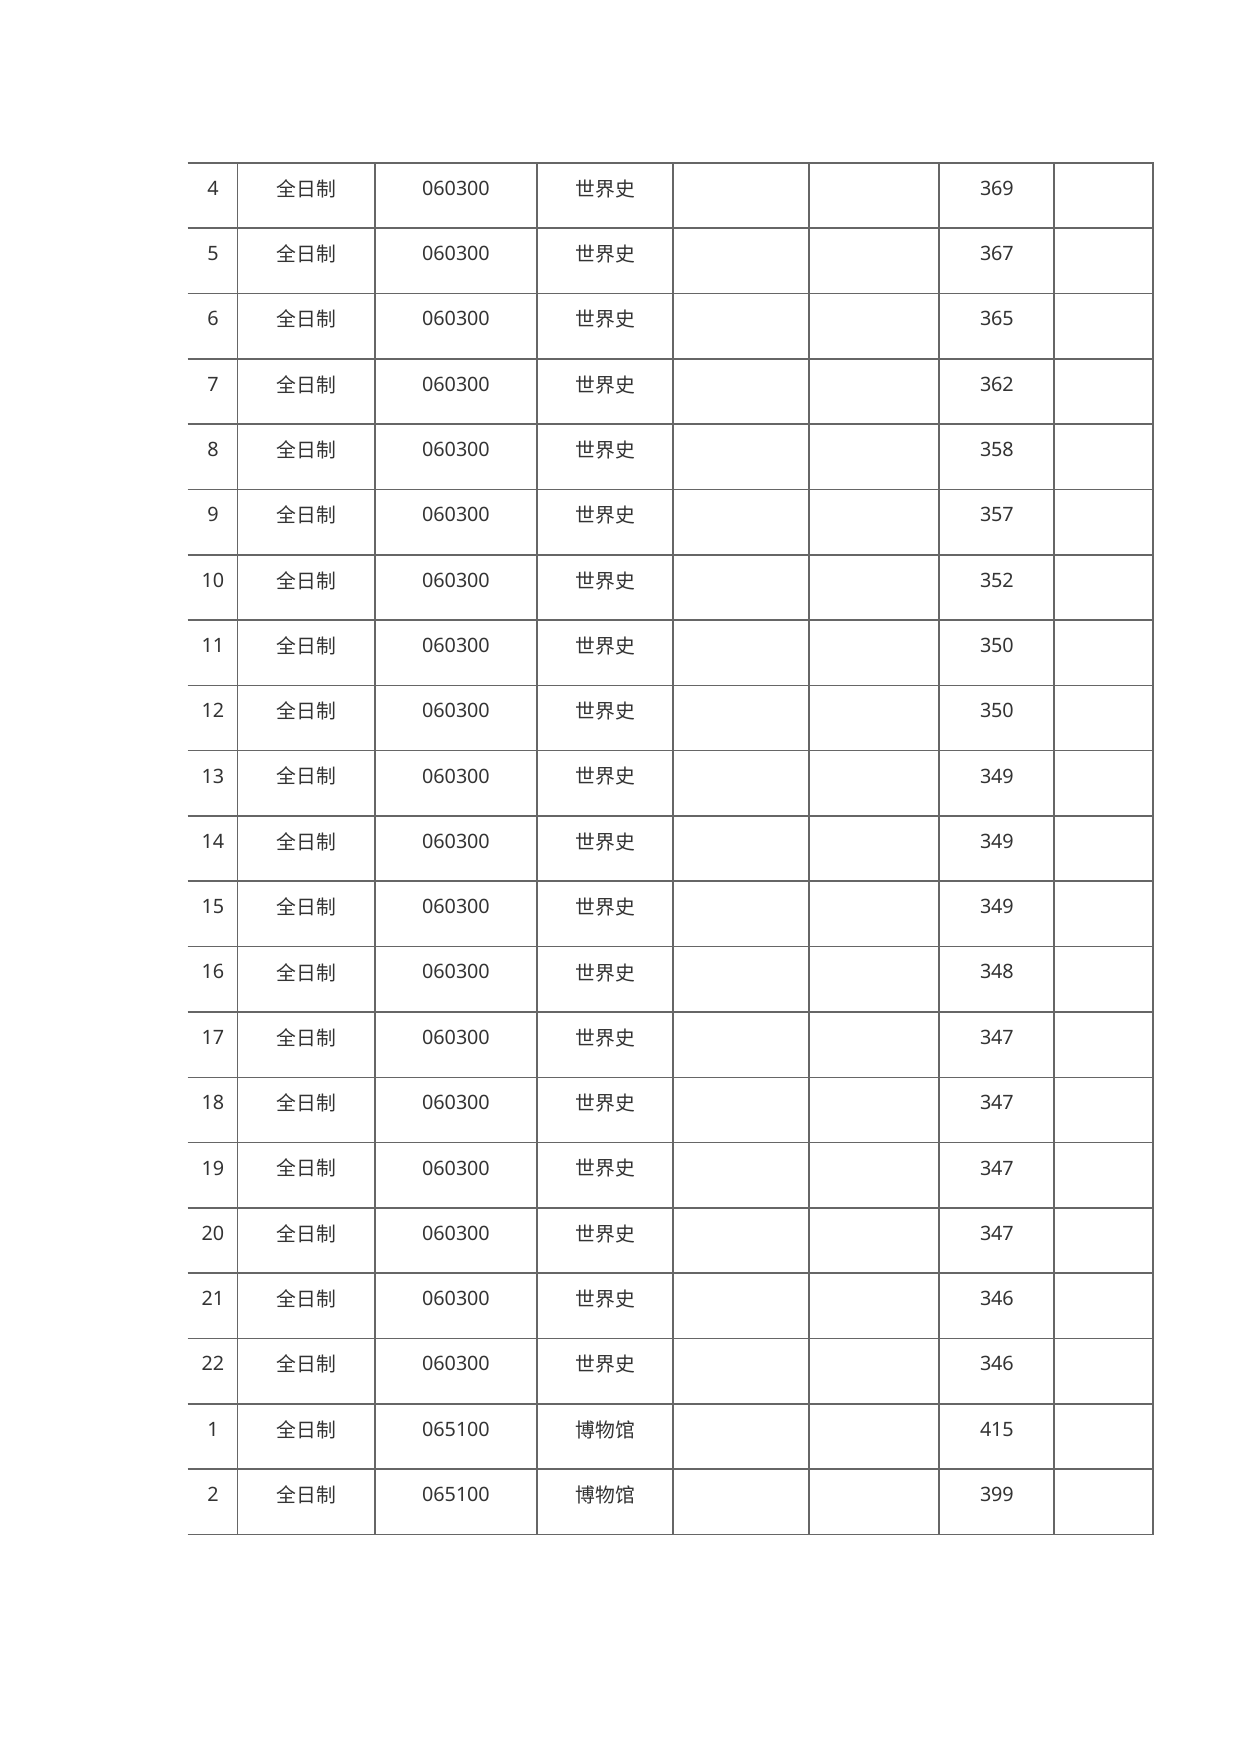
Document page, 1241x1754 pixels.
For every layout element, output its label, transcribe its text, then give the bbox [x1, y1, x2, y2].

table_cell 世界史 [538, 1143, 672, 1207]
table_cell [810, 360, 938, 423]
table_cell 060300 [376, 425, 536, 488]
table_cell 7 [188, 360, 237, 423]
table_cell [810, 229, 938, 293]
table_cell 19 [188, 1143, 237, 1207]
table_cell 060300 [376, 1013, 536, 1076]
table_cell 12 [188, 686, 237, 750]
table_cell 17 [188, 1013, 237, 1076]
table_cell 060300 [376, 1078, 536, 1142]
table_cell [1055, 1274, 1152, 1338]
table_cell 1 [188, 1405, 237, 1468]
table_cell 世界史 [538, 1274, 672, 1338]
table_cell 349 [940, 882, 1053, 946]
table_cell [674, 621, 808, 684]
table_cell [810, 294, 938, 358]
table_cell 2 [188, 1470, 237, 1533]
table_cell [674, 164, 808, 227]
table_cell [674, 1013, 808, 1076]
table_cell 全日制 [238, 164, 374, 227]
table_cell 全日制 [238, 1209, 374, 1272]
table_cell [1055, 882, 1152, 946]
table_cell 全日制 [238, 1274, 374, 1338]
table_cell 20 [188, 1209, 237, 1272]
table_cell 世界史 [538, 817, 672, 880]
table_cell 世界史 [538, 360, 672, 423]
table_cell 060300 [376, 1143, 536, 1207]
table_cell [674, 229, 808, 293]
table_cell [810, 1405, 938, 1468]
table_cell 060300 [376, 1209, 536, 1272]
table_cell 世界史 [538, 425, 672, 488]
table_cell [1055, 1013, 1152, 1076]
table_cell 060300 [376, 360, 536, 423]
table_cell [674, 1274, 808, 1338]
table_cell 全日制 [238, 1339, 374, 1403]
table_cell 世界史 [538, 1078, 672, 1142]
table_cell 全日制 [238, 1470, 374, 1533]
table_cell 346 [940, 1274, 1053, 1338]
table_cell 22 [188, 1339, 237, 1403]
table_cell 全日制 [238, 1013, 374, 1076]
table_cell [674, 556, 808, 619]
table_cell 060300 [376, 229, 536, 293]
table_cell 世界史 [538, 556, 672, 619]
table_cell 065100 [376, 1405, 536, 1468]
table_cell 065100 [376, 1470, 536, 1533]
table_cell 060300 [376, 164, 536, 227]
table_cell 全日制 [238, 425, 374, 488]
table_cell [1055, 686, 1152, 750]
table_cell 060300 [376, 882, 536, 946]
table_cell 362 [940, 360, 1053, 423]
table_cell 全日制 [238, 947, 374, 1011]
table_cell [1055, 229, 1152, 293]
table_cell [674, 1143, 808, 1207]
table_cell 415 [940, 1405, 1053, 1468]
table_cell 060300 [376, 751, 536, 815]
table_cell 13 [188, 751, 237, 815]
table_cell 349 [940, 817, 1053, 880]
table_cell 全日制 [238, 882, 374, 946]
table_cell 全日制 [238, 294, 374, 358]
table_cell 060300 [376, 1274, 536, 1338]
table_cell [1055, 556, 1152, 619]
table_cell 世界史 [538, 686, 672, 750]
table_cell 全日制 [238, 229, 374, 293]
table_cell [810, 425, 938, 488]
table_cell [810, 164, 938, 227]
table_cell 352 [940, 556, 1053, 619]
table_cell 367 [940, 229, 1053, 293]
table_cell [810, 947, 938, 1011]
table_cell 4 [188, 164, 237, 227]
table_cell 全日制 [238, 1078, 374, 1142]
table_cell 346 [940, 1339, 1053, 1403]
table_cell 全日制 [238, 360, 374, 423]
table_cell [674, 1209, 808, 1272]
table_cell 358 [940, 425, 1053, 488]
table_cell [1055, 1078, 1152, 1142]
table_cell 060300 [376, 947, 536, 1011]
table_cell [810, 751, 938, 815]
table_cell 060300 [376, 621, 536, 684]
table_cell [1055, 164, 1152, 227]
table_cell 11 [188, 621, 237, 684]
table_cell [810, 882, 938, 946]
table_cell 16 [188, 947, 237, 1011]
table_cell 060300 [376, 294, 536, 358]
table_cell [674, 947, 808, 1011]
table_cell 350 [940, 686, 1053, 750]
table_cell [1055, 1470, 1152, 1533]
table_cell [674, 751, 808, 815]
table_cell [810, 1339, 938, 1403]
table_cell 博物馆 [538, 1405, 672, 1468]
table_cell [674, 882, 808, 946]
table_cell [810, 621, 938, 684]
table_cell [674, 1339, 808, 1403]
table_cell 全日制 [238, 686, 374, 750]
table_cell [674, 1078, 808, 1142]
table_cell 全日制 [238, 1405, 374, 1468]
table_cell [1055, 751, 1152, 815]
table_cell 世界史 [538, 229, 672, 293]
table_cell [810, 1274, 938, 1338]
table_cell 369 [940, 164, 1053, 227]
table_cell 6 [188, 294, 237, 358]
table_cell 399 [940, 1470, 1053, 1533]
table_cell 全日制 [238, 817, 374, 880]
table_cell 060300 [376, 556, 536, 619]
table_cell 8 [188, 425, 237, 488]
table_cell 世界史 [538, 947, 672, 1011]
table_cell [810, 1078, 938, 1142]
table_cell [810, 686, 938, 750]
table_cell 15 [188, 882, 237, 946]
table_cell 357 [940, 490, 1053, 554]
table_cell [1055, 490, 1152, 554]
table_cell 全日制 [238, 621, 374, 684]
table_cell 347 [940, 1143, 1053, 1207]
table_cell [674, 360, 808, 423]
table_cell [1055, 1209, 1152, 1272]
table_cell 060300 [376, 817, 536, 880]
table_cell 348 [940, 947, 1053, 1011]
table_cell 10 [188, 556, 237, 619]
table_cell [810, 490, 938, 554]
table_cell 全日制 [238, 490, 374, 554]
table_cell [674, 294, 808, 358]
table_cell [674, 1405, 808, 1468]
table_cell 350 [940, 621, 1053, 684]
table_cell 世界史 [538, 490, 672, 554]
table_cell [810, 556, 938, 619]
table_cell 世界史 [538, 1209, 672, 1272]
table_cell 世界史 [538, 294, 672, 358]
table_cell 世界史 [538, 621, 672, 684]
table_cell 全日制 [238, 1143, 374, 1207]
table_cell [810, 1470, 938, 1533]
table_cell 世界史 [538, 751, 672, 815]
table_cell 060300 [376, 1339, 536, 1403]
table_cell [1055, 360, 1152, 423]
table_cell [1055, 621, 1152, 684]
table_cell [674, 817, 808, 880]
table_cell [1055, 1405, 1152, 1468]
table_cell 世界史 [538, 164, 672, 227]
table_cell [810, 1013, 938, 1076]
table_cell 全日制 [238, 751, 374, 815]
table_cell 14 [188, 817, 237, 880]
table_cell [810, 1209, 938, 1272]
table_cell 9 [188, 490, 237, 554]
table_cell 世界史 [538, 1013, 672, 1076]
table_cell 365 [940, 294, 1053, 358]
table_cell [1055, 817, 1152, 880]
table_cell 18 [188, 1078, 237, 1142]
table_cell 347 [940, 1013, 1053, 1076]
table_cell [674, 1470, 808, 1533]
table_cell [1055, 1143, 1152, 1207]
table_cell 347 [940, 1078, 1053, 1142]
table_cell 060300 [376, 686, 536, 750]
table_cell 世界史 [538, 882, 672, 946]
table_cell 全日制 [238, 556, 374, 619]
table_cell [1055, 425, 1152, 488]
table_cell [810, 1143, 938, 1207]
table_cell [1055, 1339, 1152, 1403]
table_cell 349 [940, 751, 1053, 815]
table_cell [674, 425, 808, 488]
table_cell 世界史 [538, 1339, 672, 1403]
table_cell [1055, 947, 1152, 1011]
table_cell 060300 [376, 490, 536, 554]
table_cell 347 [940, 1209, 1053, 1272]
table_cell [1055, 294, 1152, 358]
table_cell [674, 686, 808, 750]
table_cell 21 [188, 1274, 237, 1338]
table_cell 5 [188, 229, 237, 293]
table_cell [674, 490, 808, 554]
table_cell 博物馆 [538, 1470, 672, 1533]
table_cell [810, 817, 938, 880]
